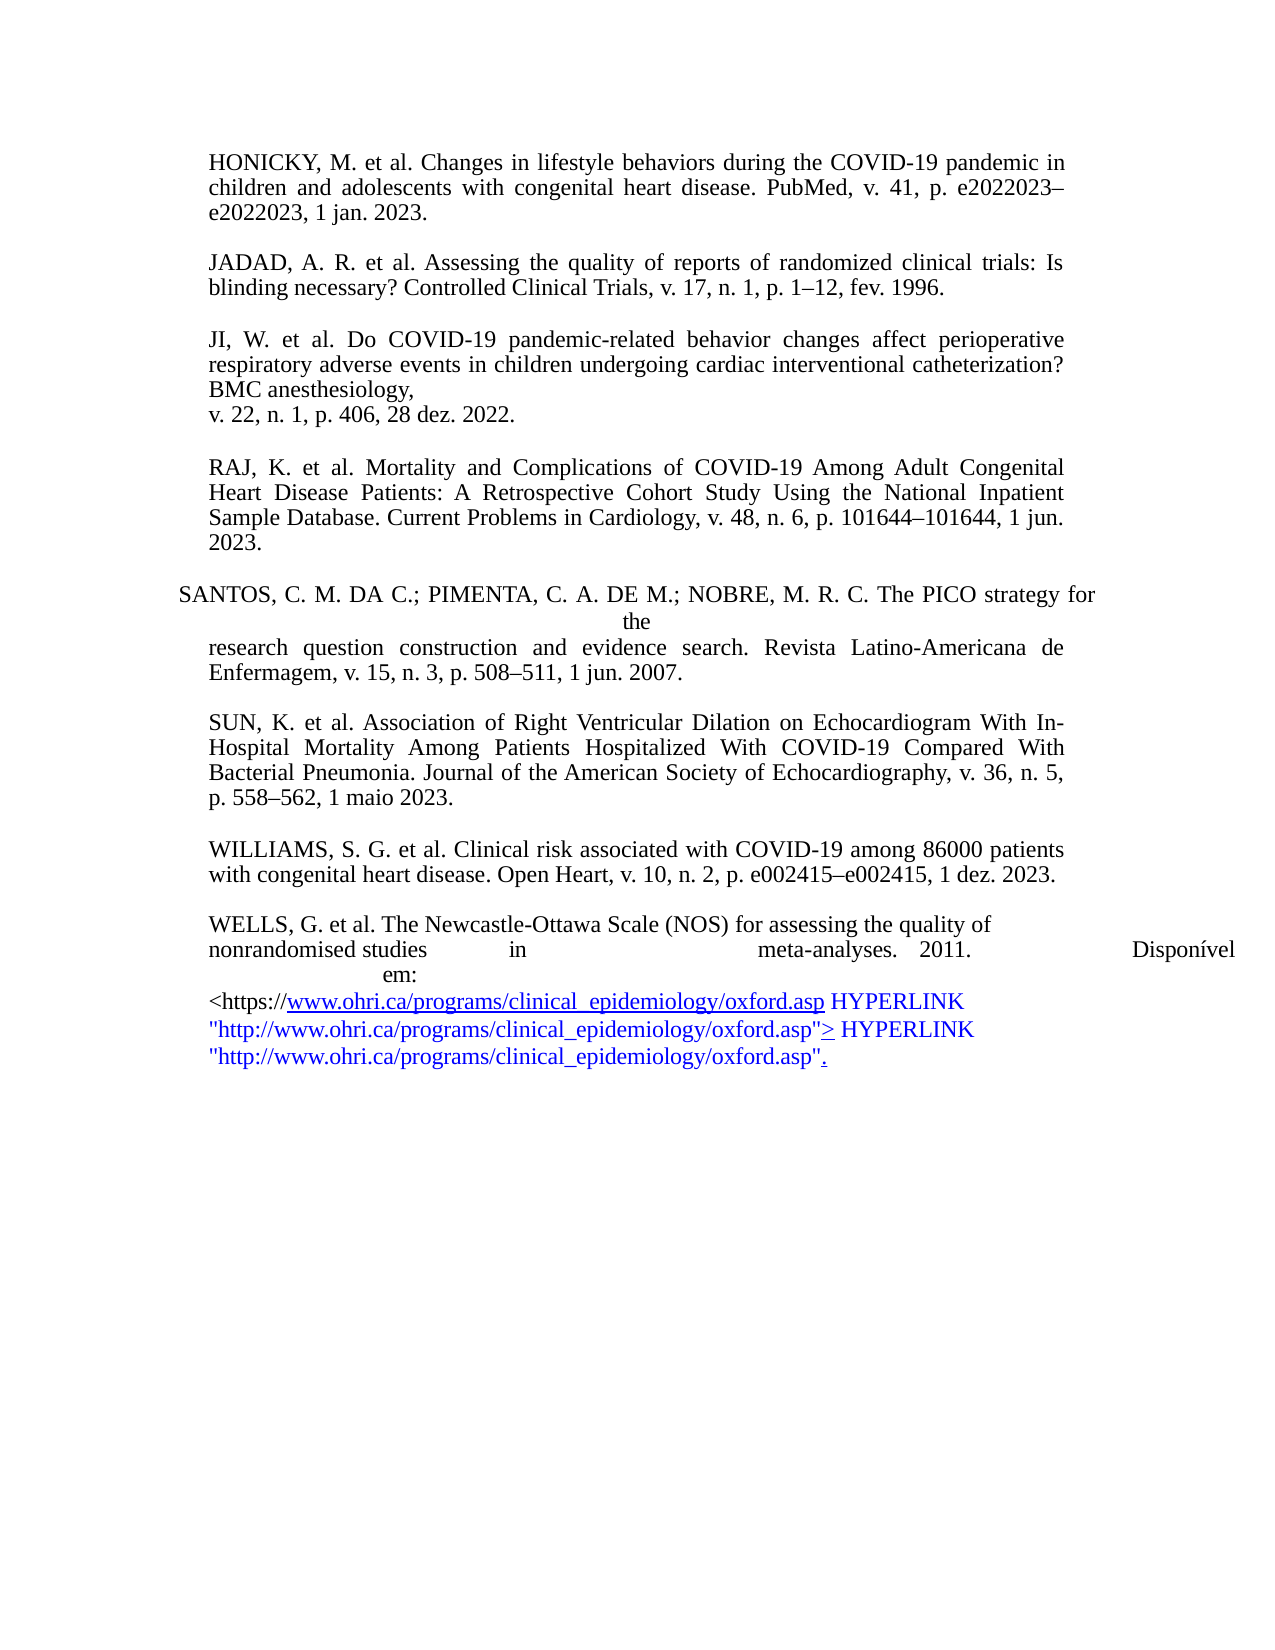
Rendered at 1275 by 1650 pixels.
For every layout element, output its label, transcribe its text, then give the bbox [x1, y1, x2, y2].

text WELLS, G. et al. The Newcastle-Ottawa Scale (NOS) for assessing the quality of nonrandomised studies in meta-analyses. 2011. Disponível em: [208, 913, 1065, 988]
text v. 22, n. 1, p. 406, 28 dez. 2022. [208, 403, 1125, 428]
text SANTOS, C. M. DA C.; PIMENTA, C. A. DE M.; NOBRE, M. R. C. The PICO strategy for the [167, 580, 1107, 635]
text SUN, K. et al. Association of Right Ventricular Dilation on Echocardiogram With In-Hospital Mortality Among Patients Hospitalized With COVID-19 Compared With Bacterial Pneumonia. Journal of the American Society of Echocardiography, v. 36, n. 5, p. 558–562, 1 maio 2023. [208, 710, 1066, 810]
text HONICKY, M. et al. Changes in lifestyle behaviors during the COVID-19 pandemic in children and adolescents with congenital heart disease. PubMed, v. 41, p. e2022023–e2022023, 1 jan. 2023. [208, 150, 1066, 225]
text <https://www.ohri.ca/programs/clinical_epidemiology/oxford.asp HYPERLINK "http://www.ohri.ca/programs/clinical_epidemiology/oxford.asp"> HYPERLINK "http://www.ohri.ca/programs/clinical_epidemiology/oxford.asp". [208, 988, 1125, 1070]
text WILLIAMS, S. G. et al. Clinical risk associated with COVID-19 among 86000 patients with congenital heart disease. Open Heart, v. 10, n. 2, p. e002415–e002415, 1 dez. 2023. [208, 838, 1066, 888]
text RAJ, K. et al. Mortality and Complications of COVID-19 Among Adult Congenital Heart Disease Patients: A Retrospective Cohort Study Using the National Inpatient Sample Database. Current Problems in Cardiology, v. 48, n. 6, p. 101644–101644, 1 jun. 2023. [208, 455, 1065, 555]
text research question construction and evidence search. Revista Latino-Americana de Enfermagem, v. 15, n. 3, p. 508–511, 1 jun. 2007. [208, 635, 1066, 685]
text JI, W. et al. Do COVID-19 pandemic-related behavior changes affect perioperative respiratory adverse events in children undergoing cardiac interventional catheterization? BMC anesthesiology, [208, 328, 1066, 403]
text JADAD, A. R. et al. Assessing the quality of reports of randomized clinical trials: Is blinding necessary? Controlled Clinical Trials, v. 17, n. 1, p. 1–12, fev. 1996. [208, 250, 1065, 300]
